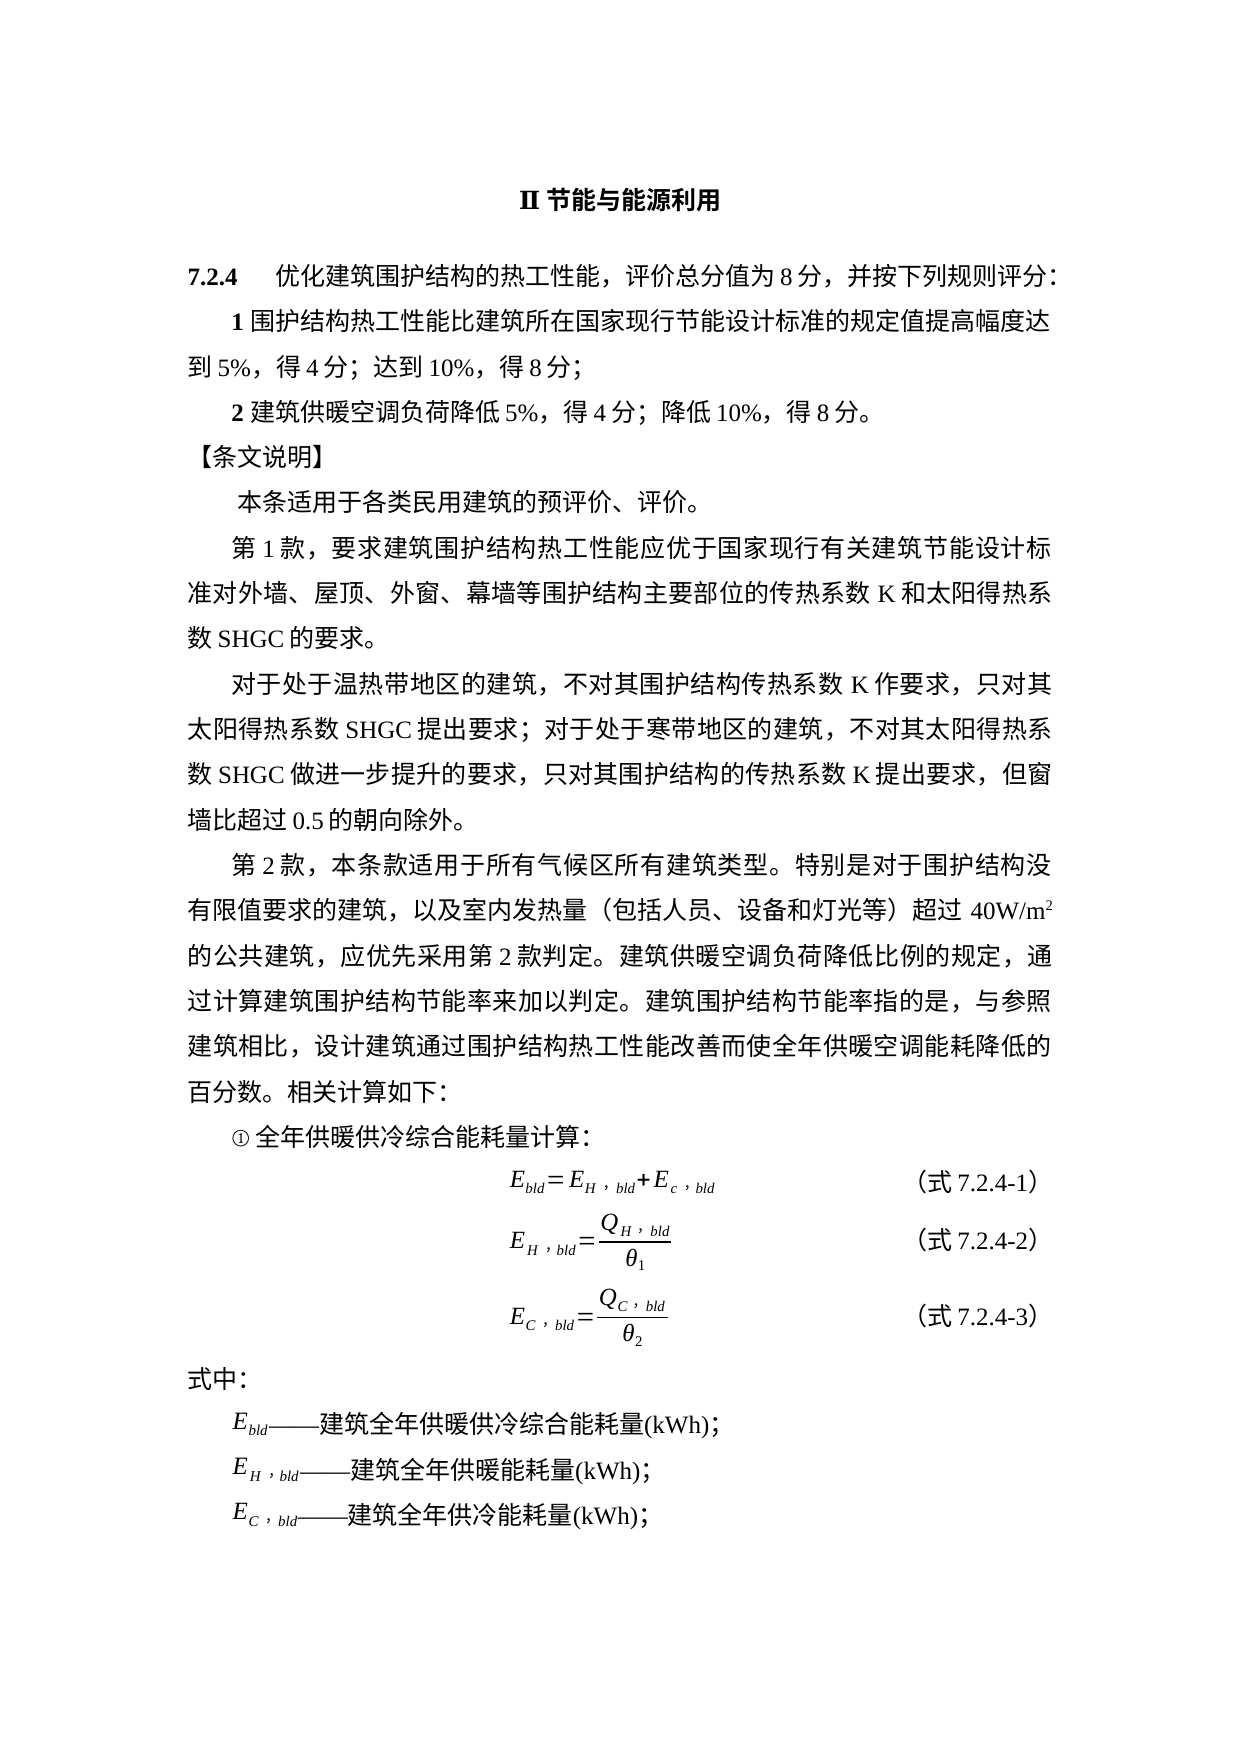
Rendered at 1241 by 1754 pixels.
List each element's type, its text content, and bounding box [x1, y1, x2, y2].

text Ⅱ 节能与能源利用 [187, 166, 1053, 231]
text （式7.2.4-3） [187, 1284, 1053, 1350]
text 对于处于温热带地区的建筑，不对其围护结构传热系数K作要求，只对其太阳得热系数SHGC提出要求；对于处于寒带地区的建筑，不对其太阳得热系数SHGC做进一步提升的要求，只对其围护结构的传热系数K提出要求，但窗墙比超过0.5的朝向除外。 [187, 664, 1053, 836]
text 第2款，本条款适用于所有气候区所有建筑类型。特别是对于围护结构没有限值要求的建筑，以及室内发热量（包括人员、设备和灯光等）超过40W/m2的公共建筑，应优先采用第2款判定。建筑供暖空调负荷降低比例的规定，通过计算建筑围护结构节能率来加以判定。建筑围护结构节能率指的是，与参照建筑相比，设计建筑通过围护结构热工性能改善而使全年供暖空调能耗降低的百分数。相关计算如下： [187, 845, 1053, 1108]
text ——建筑全年供暖供冷综合能耗量(kWh)； [187, 1404, 1053, 1441]
text ①全年供暖供冷综合能耗量计算： [187, 1117, 1053, 1153]
text （式7.2.4-1） [187, 1163, 1053, 1199]
text 1 围护结构热工性能比建筑所在国家现行节能设计标准的规定值提高幅度达到5%，得4分；达到10%，得8分； [187, 302, 1053, 383]
text （式7.2.4-2） [187, 1208, 1053, 1275]
text 式中： [187, 1359, 1053, 1396]
text 本条适用于各类民用建筑的预评价、评价。 [187, 483, 1053, 519]
text ——建筑全年供冷能耗量(kWh)； [187, 1496, 1053, 1532]
text 【条文说明】 [187, 438, 1053, 474]
list 优化建筑围护结构的热工性能，评价总分值为8分，并按下列规则评分： [187, 256, 1053, 293]
text 2 建筑供暖空调负荷降低5%，得4分；降低10%，得8分。 [187, 392, 1053, 428]
text ——建筑全年供暖能耗量(kWh)； [187, 1450, 1053, 1487]
text 第1款，要求建筑围护结构热工性能应优于国家现行有关建筑节能设计标准对外墙、屋顶、外窗、幕墙等围护结构主要部位的传热系数K和太阳得热系数SHGC的要求。 [187, 528, 1053, 655]
